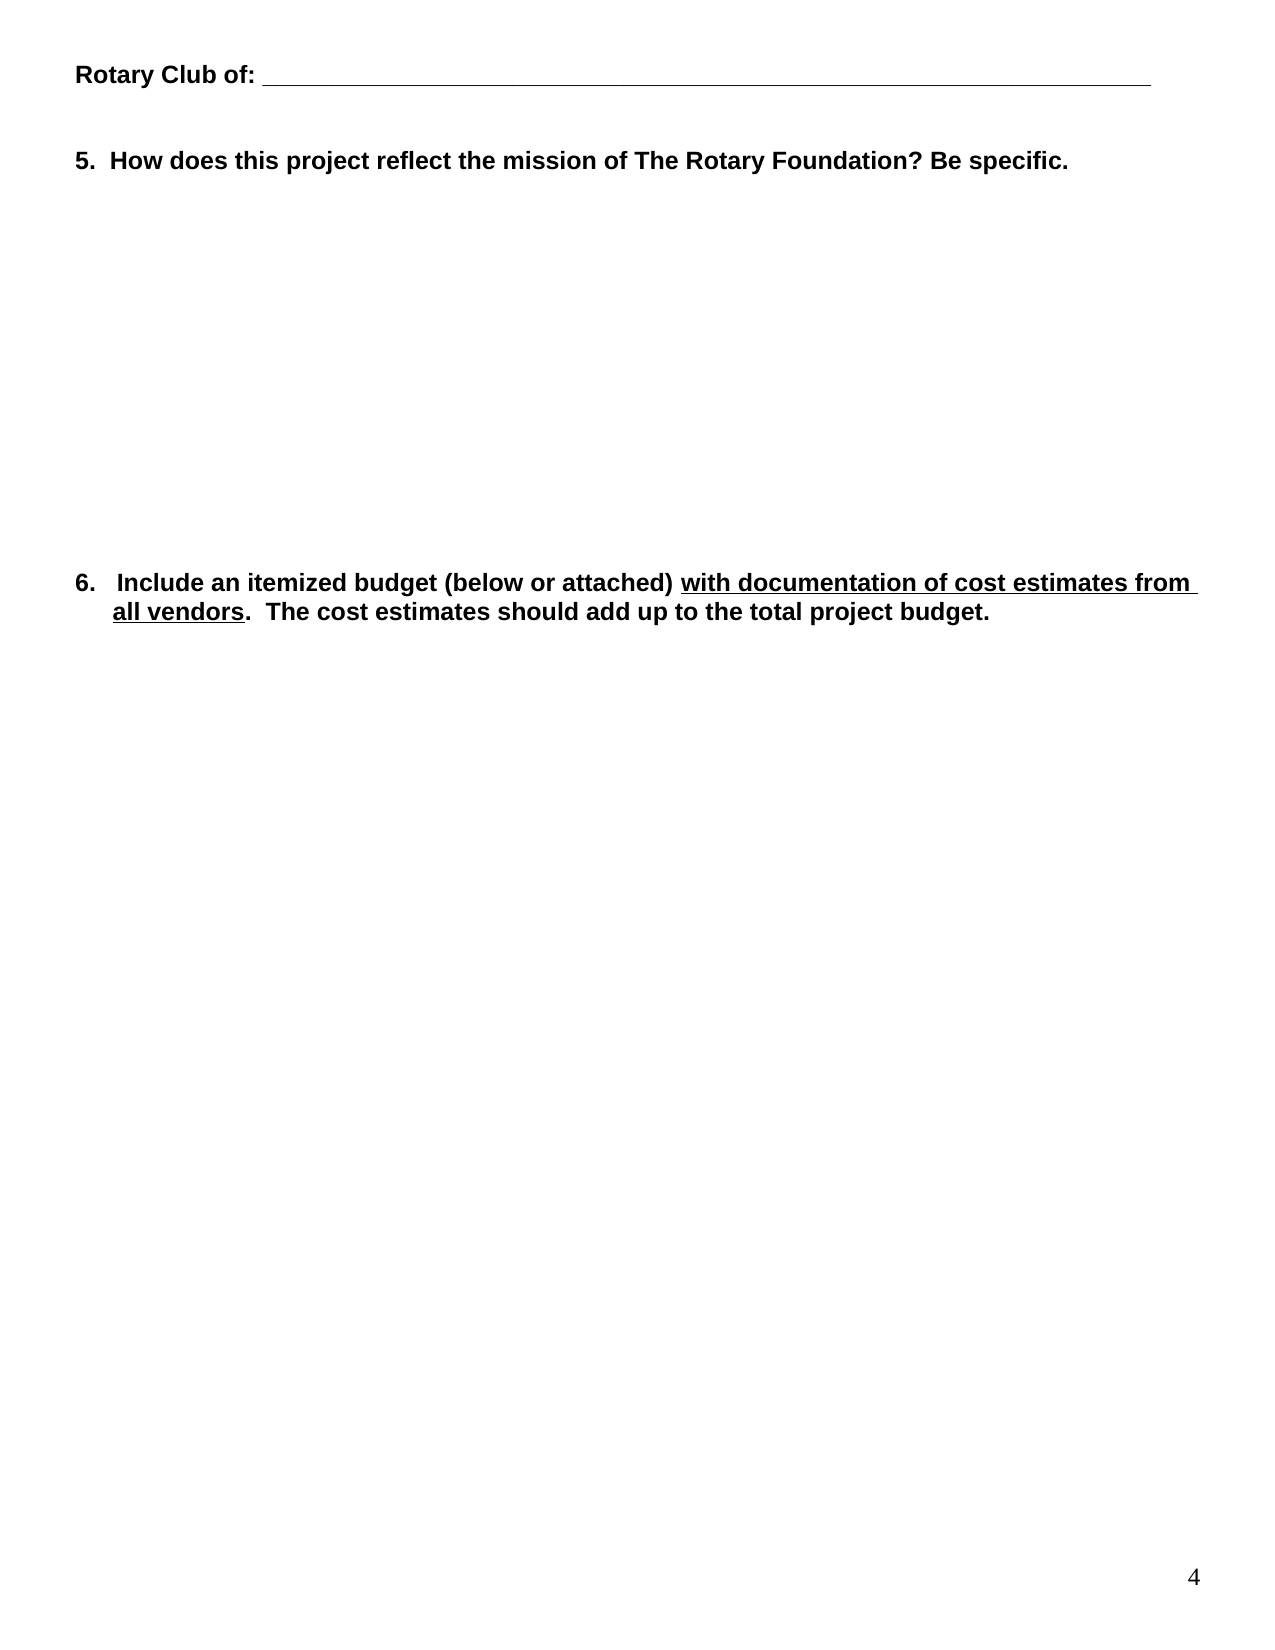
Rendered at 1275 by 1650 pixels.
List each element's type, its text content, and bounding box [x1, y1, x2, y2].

text 6. Include an itemized budget (below or attached) with documentation of cost estimates from all vendors. The cost estimates should add up to the total project budget. [75, 568, 1200, 625]
text 5. How does this project reflect the mission of The Rotary Foundation? Be specific. [75, 146, 1200, 175]
